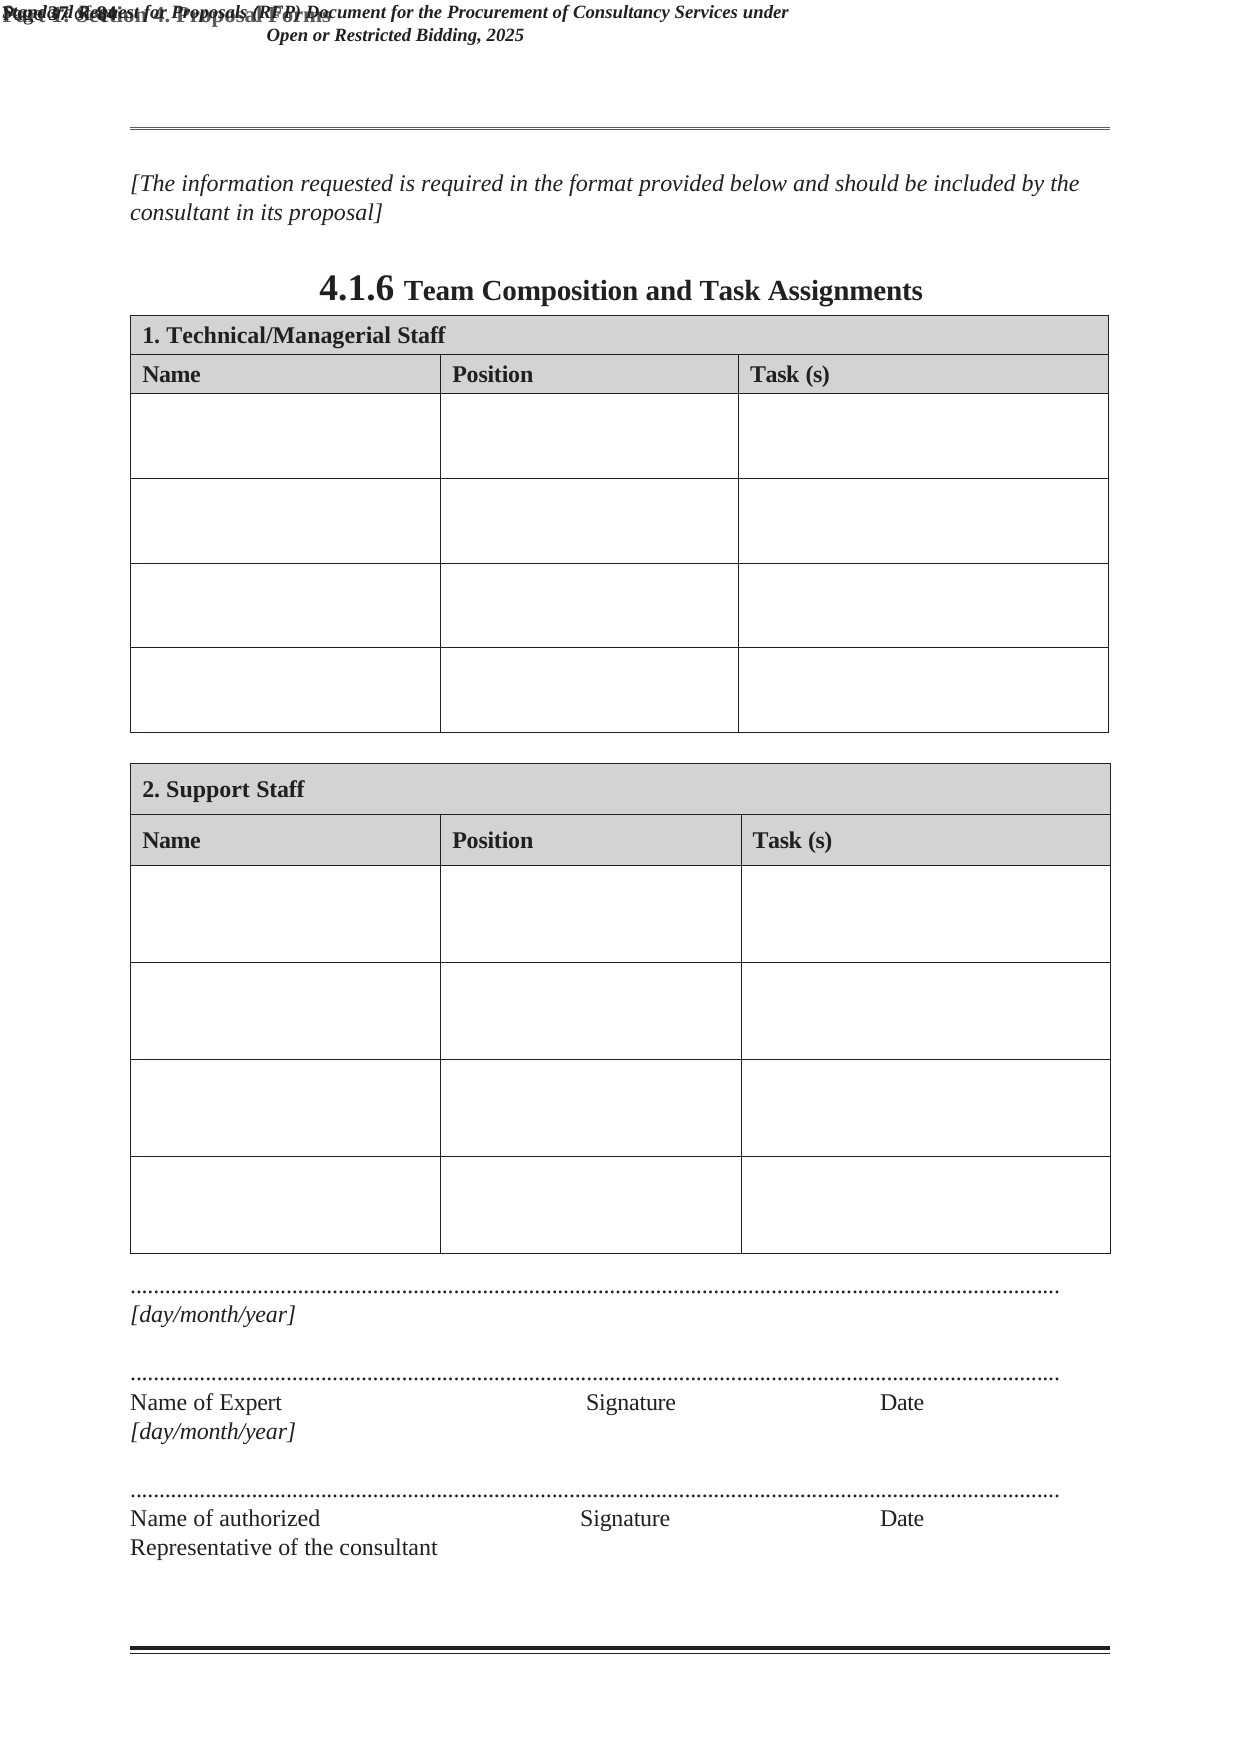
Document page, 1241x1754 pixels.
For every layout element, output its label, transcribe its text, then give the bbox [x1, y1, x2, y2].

table_cell Name [131, 355, 440, 393]
table_cell [441, 963, 741, 1059]
table_cell [441, 479, 738, 563]
table_cell [739, 394, 1108, 478]
text [day/month/year] [130, 1417, 1122, 1444]
table_cell [131, 394, 440, 478]
subtitle Team Composition and Task Assignments [319, 265, 1122, 308]
text [The information requested is required in the format provided below and should be included by the consultant in its proposal] [130, 169, 1122, 226]
table_cell [131, 963, 440, 1059]
text Name of authorized Signature Date Representative of the consultant [130, 1504, 925, 1561]
table_cell [742, 866, 1110, 962]
table_cell Task (s) [739, 355, 1108, 393]
table_cell [131, 1157, 440, 1252]
table_cell Position [441, 815, 741, 865]
table_cell [131, 564, 440, 647]
table_cell [441, 1157, 741, 1252]
text ................................................................................................................................................................. [130, 1475, 1122, 1503]
table_cell Position [441, 355, 738, 393]
text [day/month/year] [130, 1300, 1122, 1327]
table_cell [742, 1060, 1110, 1156]
table_cell [742, 1157, 1110, 1252]
table_cell [131, 479, 440, 563]
table_cell [441, 866, 741, 962]
table_cell [131, 648, 440, 732]
table_cell [131, 866, 440, 962]
table_header 2. Support Staff [131, 764, 1110, 814]
table_cell Task (s) [742, 815, 1110, 865]
text Name of Expert Signature Date [130, 1387, 1122, 1415]
text ................................................................................................................................................................. [130, 1358, 1122, 1386]
table_cell [441, 564, 738, 647]
table_cell [739, 564, 1108, 647]
table_cell [131, 1060, 440, 1156]
table_cell [441, 394, 738, 478]
table_cell [441, 1060, 741, 1156]
table_cell Name [131, 815, 440, 865]
table_cell [742, 963, 1110, 1059]
text ................................................................................................................................................................. [130, 1271, 1122, 1298]
table_header 1. Technical/Managerial Staff [131, 316, 1108, 354]
table_cell [739, 479, 1108, 563]
table_cell [739, 648, 1108, 732]
table_cell [441, 648, 738, 732]
